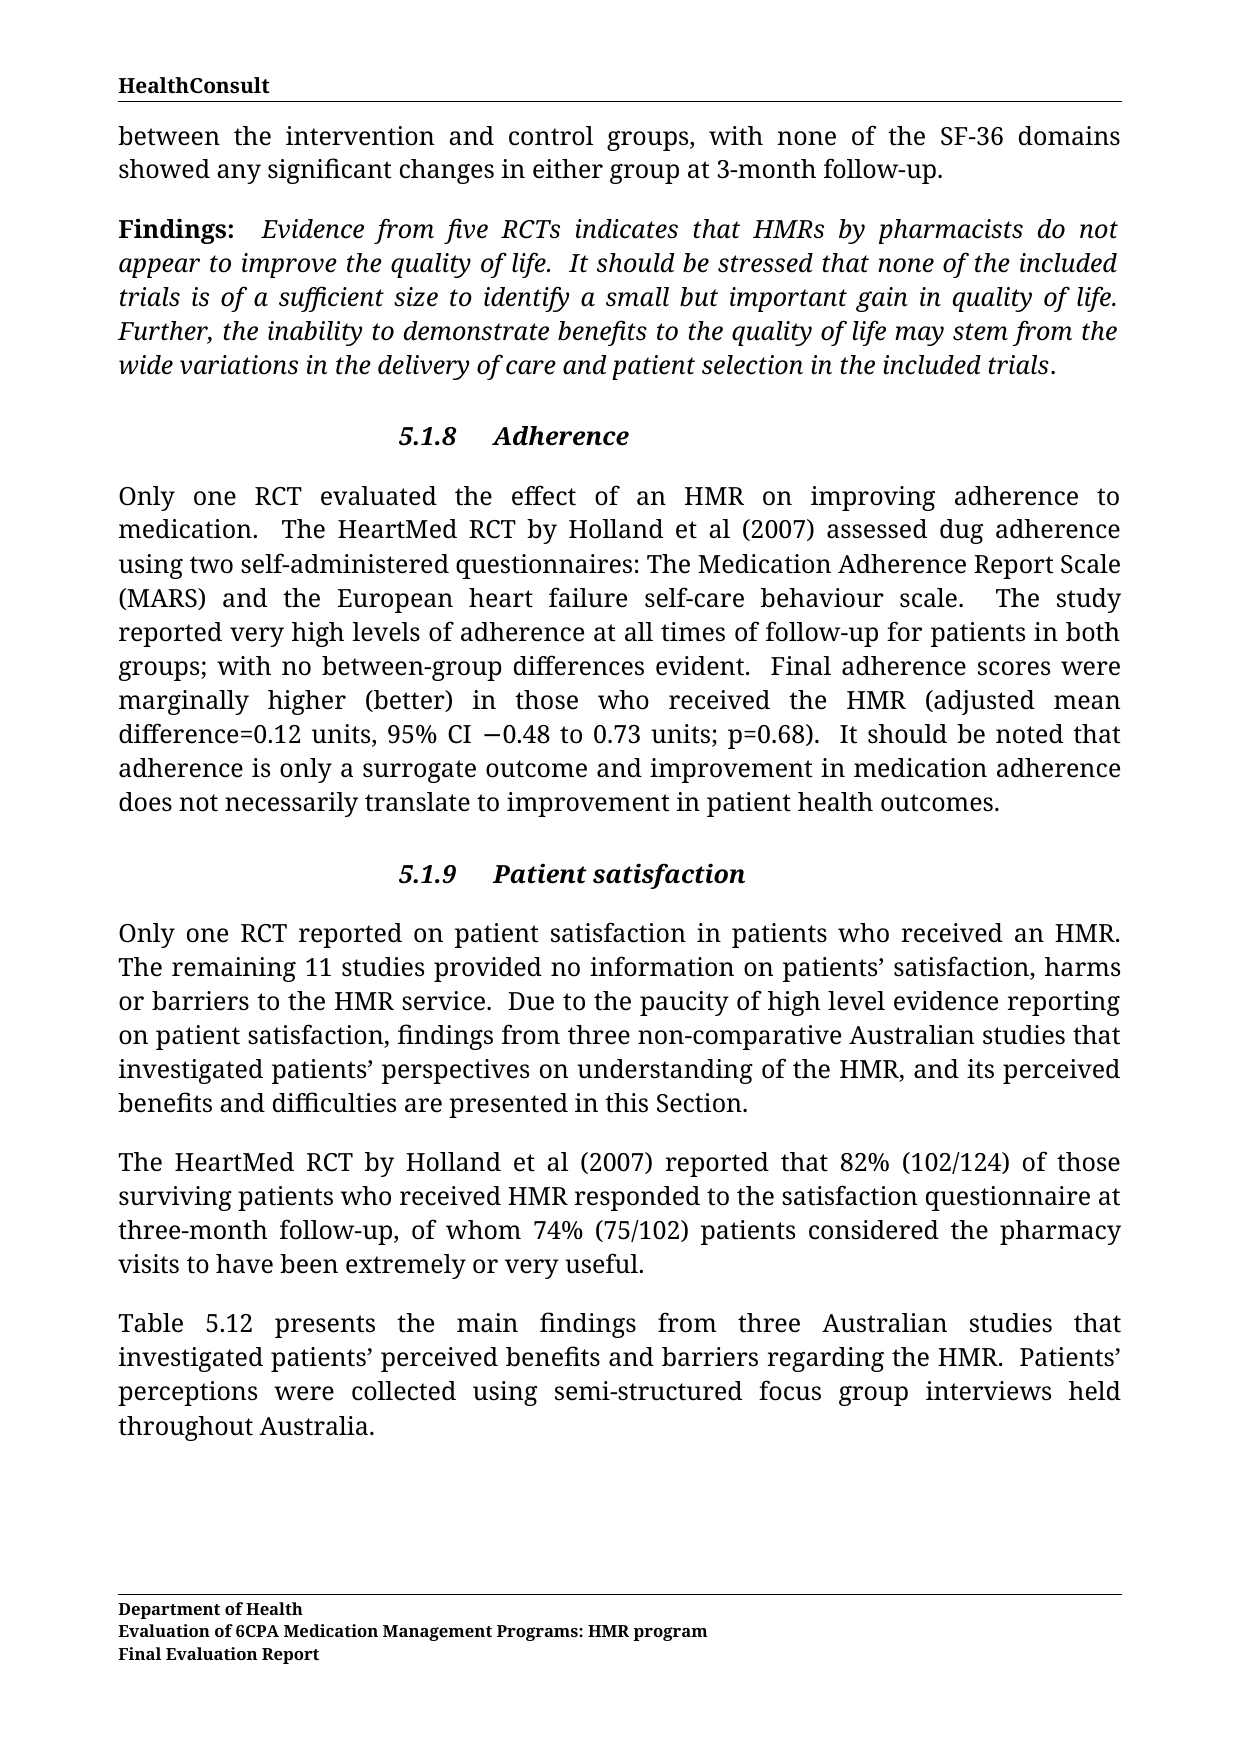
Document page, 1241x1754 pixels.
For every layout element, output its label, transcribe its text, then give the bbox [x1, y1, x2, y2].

subtitle Patient satisfaction [399, 856, 1122, 890]
text Findings: Evidence from five RCTs indicates that HMRs by pharmacists do not appear to improve the quality of life. It should be stressed that none of the included trials is of a sufficient size to identify a small but important gain in quality of life. Further, the inability to demonstrate benefits to the quality of life may stem from the wide variations in the delivery of care and patient selection in the included trials. [118, 211, 1122, 382]
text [118, 118, 1122, 186]
text The HeartMed RCT by Holland et al (2007) reported that 82% (102/124) of those surviving patients who received HMR responded to the satisfaction questionnaire at three-month follow-up, of whom 74% (75/102) patients considered the pharmacy visits to have been extremely or very useful. [118, 1145, 1122, 1281]
text Only one RCT reported on patient satisfaction in patients who received an HMR. The remaining 11 studies provided no information on patients’ satisfaction, harms or barriers to the HMR service. Due to the paucity of high level evidence reporting on patient satisfaction, findings from three non-comparative Australian studies that investigated patients’ perspectives on understanding of the HMR, and its perceived benefits and difficulties are presented in this Section. [118, 915, 1122, 1120]
text Only one RCT evaluated the effect of an HMR on improving adherence to medication. The HeartMed RCT by Holland et al (2007) assessed dug adherence using two self-administered questionnaires: The Medication Adherence Report Scale (MARS) and the European heart failure self-care behaviour scale. The study reported very high levels of adherence at all times of follow-up for patients in both groups; with no between-group differences evident. Final adherence scores were marginally higher (better) in those who received the HMR (adjusted mean difference=0.12 units, 95% CI −0.48 to 0.73 units; p=0.68). It should be noted that adherence is only a surrogate outcome and improvement in medication adherence does not necessarily translate to improvement in patient health outcomes. [118, 478, 1122, 819]
subtitle Adherence [399, 419, 1122, 453]
